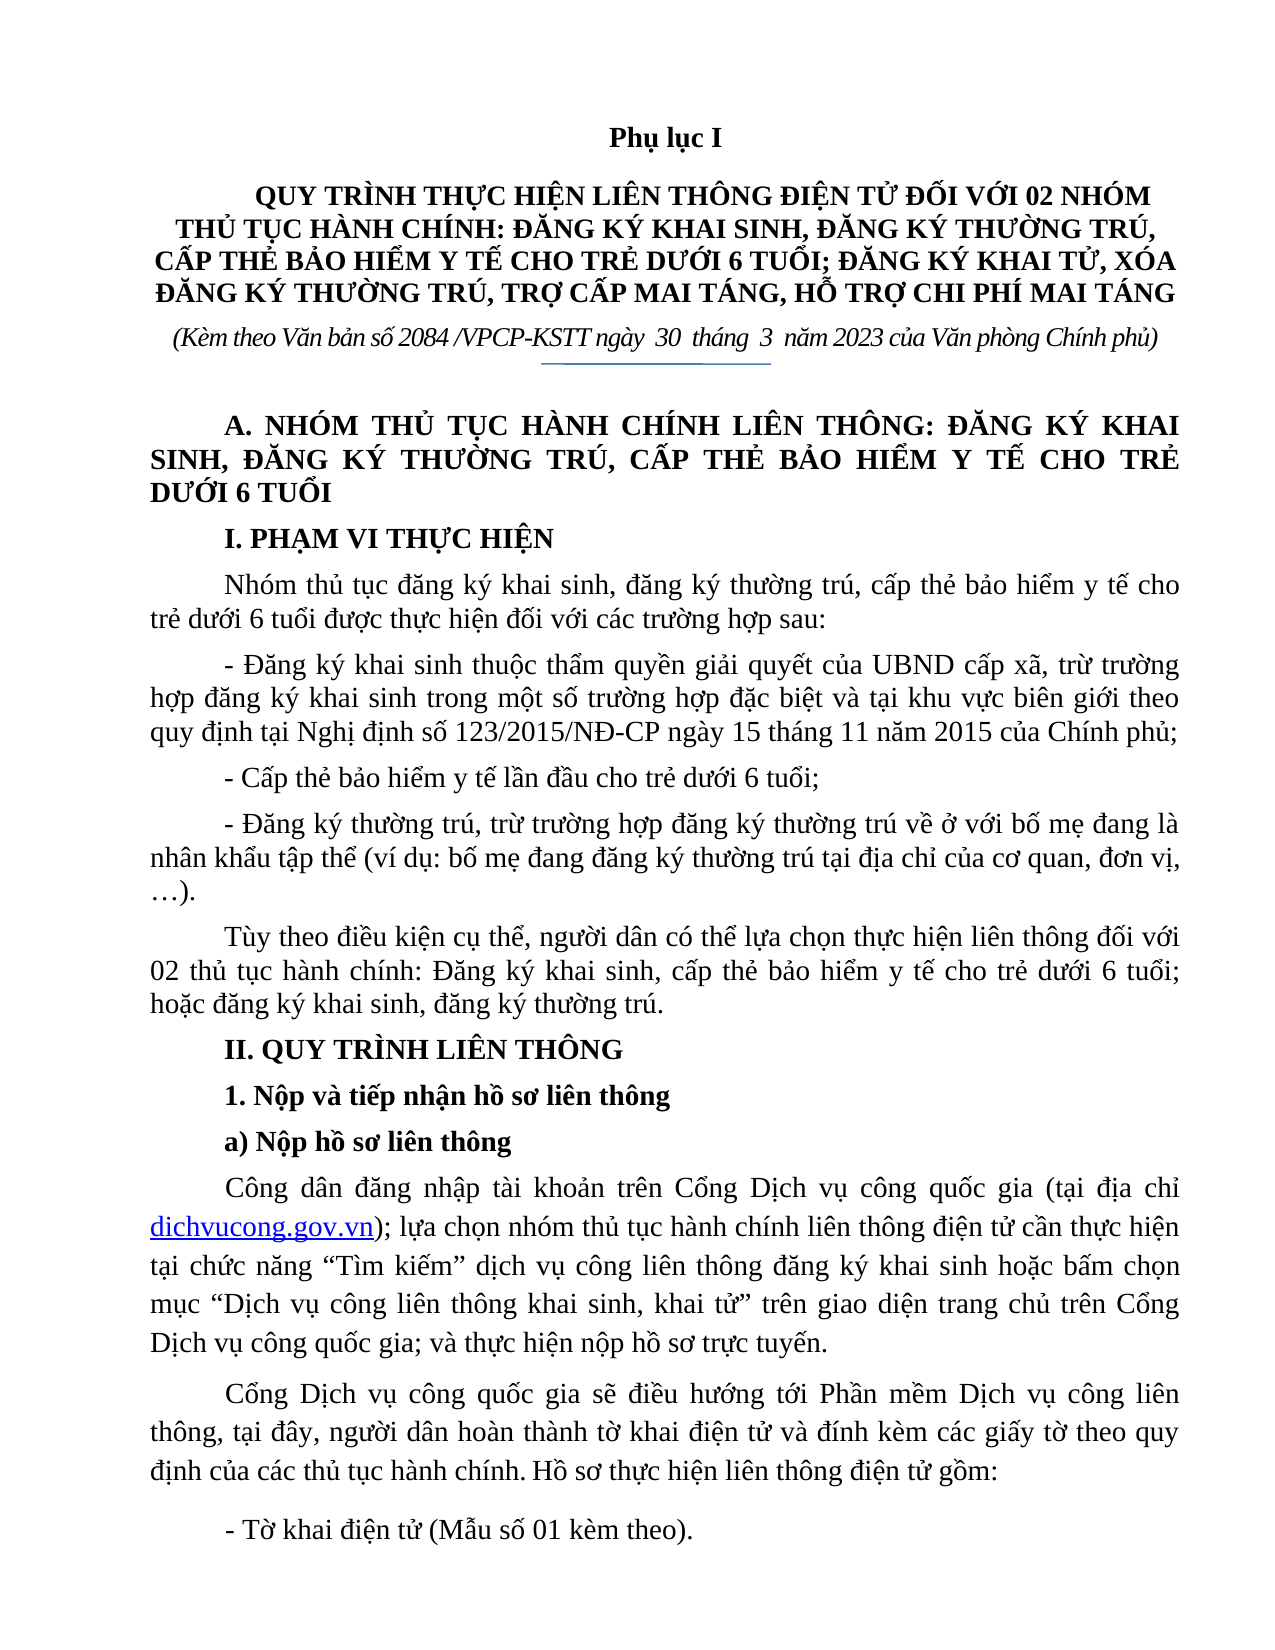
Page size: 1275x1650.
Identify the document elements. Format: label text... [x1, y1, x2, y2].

text Cổng Dịch vụ công quốc gia sẽ điều hướng tới Phần mềm Dịch vụ công liên thông, tại đây, người dân hoàn thành tờ khai điện tử và đính kèm các giấy tờ theo quy định của các thủ tục hành chính. Hồ sơ thực hiện liên thông điện tử gồm: [150, 1376, 1181, 1486]
text Nhóm thủ tục đăng ký khai sinh, đăng ký thường trú, cấp thẻ bảo hiểm y tế cho trẻ dưới 6 tuổi được thực hiện đối với các trường hợp sau: [150, 567, 1181, 634]
text II. QUY TRÌNH LIÊN THÔNG [150, 1032, 1181, 1066]
text Phụ lục I [150, 120, 1181, 153]
text - Đăng ký thường trú, trừ trường hợp đăng ký thường trú về ở với bố mẹ đang là nhân khẩu tập thể (ví dụ: bố mẹ đang đăng ký thường trú tại địa chỉ của cơ quan, đơn vị,…). [150, 806, 1181, 907]
text (Kèm theo Văn bản số 2084 /VPCP-KSTT ngày 30 tháng 3 năm 2023 của Văn phòng Chính phủ) [150, 321, 1181, 353]
text 1. Nộp và tiếp nhận hồ sơ liên thông [150, 1078, 1181, 1112]
text - Đăng ký khai sinh thuộc thẩm quyền giải quyết của UBND cấp xã, trừ trường hợp đăng ký khai sinh trong một số trường hợp đặc biệt và tại khu vực biên giới theo quy định tại Nghị định số 123/2015/NĐ-CP ngày 15 tháng 11 năm 2015 của Chính phủ; [150, 647, 1181, 748]
text a) Nộp hồ sơ liên thông [150, 1124, 1181, 1158]
text Công dân đăng nhập tài khoản trên Cổng Dịch vụ công quốc gia (tại địa chỉ dichvucong.gov.vn); lựa chọn nhóm thủ tục hành chính liên thông điện tử cần thực hiện tại chức năng “Tìm kiếm” dịch vụ công liên thông đăng ký khai sinh hoặc bấm chọn mục “Dịch vụ công liên thông khai sinh, khai tử” trên giao diện trang chủ trên Cổng Dịch vụ công quốc gia; và thực hiện nộp hồ sơ trực tuyến. [150, 1171, 1181, 1358]
text A. NHÓM THỦ TỤC HÀNH CHÍNH LIÊN THÔNG: ĐĂNG KÝ KHAI SINH, ĐĂNG KÝ THƯỜNG TRÚ, CẤP THẺ BẢO HIỂM Y TẾ CHO TRẺ DƯỚI 6 TUỔI [150, 408, 1181, 509]
text I. PHẠM VI THỰC HIỆN [150, 521, 1181, 555]
text Tùy theo điều kiện cụ thể, người dân có thể lựa chọn thực hiện liên thông đối với 02 thủ tục hành chính: Đăng ký khai sinh, cấp thẻ bảo hiểm y tế cho trẻ dưới 6 tuổi; hoặc đăng ký khai sinh, đăng ký thường trú. [150, 919, 1181, 1020]
text - Cấp thẻ bảo hiểm y tế lần đầu cho trẻ dưới 6 tuổi; [150, 760, 1181, 794]
text - Tờ khai điện tử (Mẫu số 01 kèm theo). [150, 1512, 1181, 1546]
text QUY TRÌNH THỰC HIỆN LIÊN THÔNG ĐIỆN TỬ ĐỐI VỚI 02 NHÓM THỦ TỤC HÀNH CHÍNH: ĐĂNG KÝ KHAI SINH, ĐĂNG KÝ THƯỜNG TRÚ, CẤP THẺ BẢO HIỂM Y TẾ CHO TRẺ DƯỚI 6 TUỔI; ĐĂNG KÝ KHAI TỬ, XÓA ĐĂNG KÝ THƯỜNG TRÚ, TRỢ CẤP MAI TÁNG, HỖ TRỢ CHI PHÍ MAI TÁNG [150, 179, 1181, 309]
